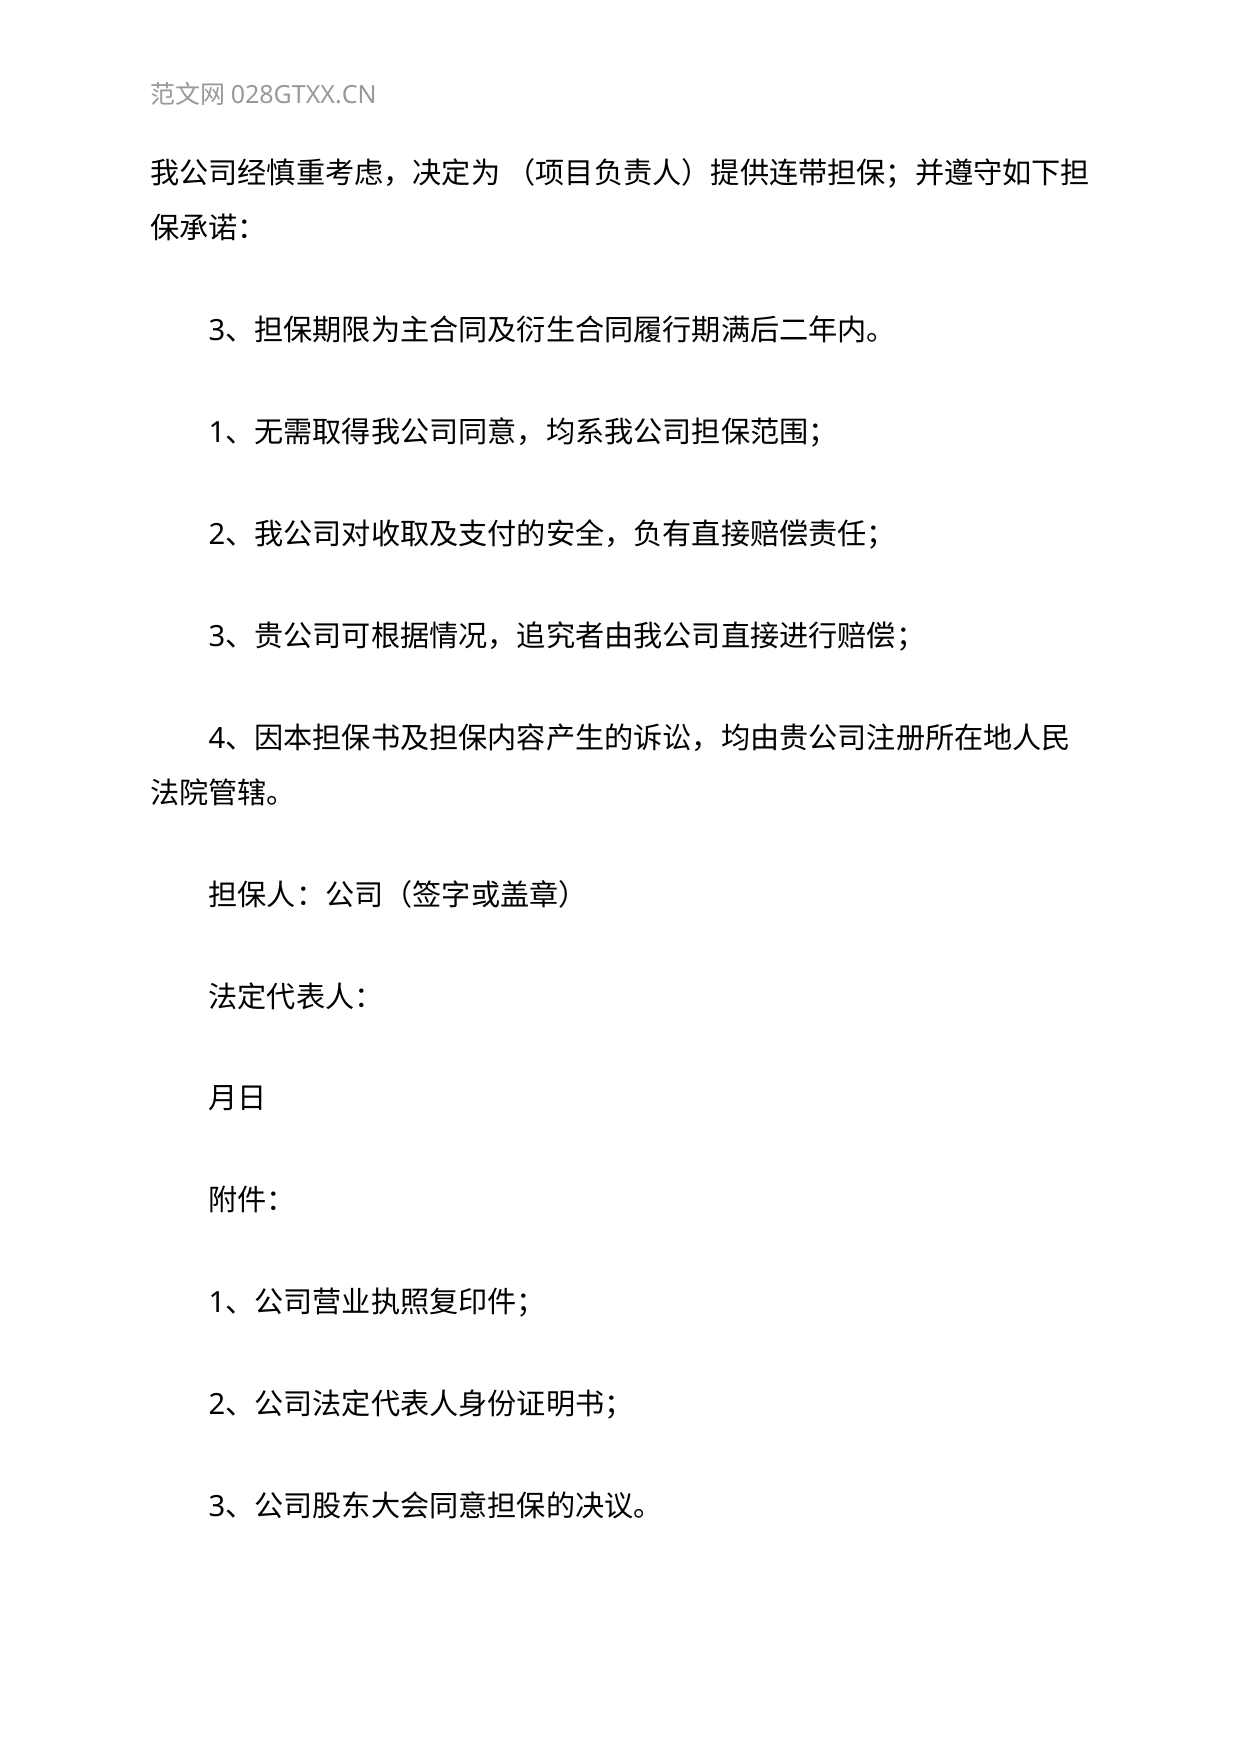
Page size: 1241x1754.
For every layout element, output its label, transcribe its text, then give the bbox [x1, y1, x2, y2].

text 法定代表人： [150, 973, 1090, 1015]
text 3、担保期限为主合同及衍生合同履行期满后二年内。 [150, 307, 1090, 349]
text 3、贵公司可根据情况，追究者由我公司直接进行赔偿； [150, 613, 1090, 655]
text 1、公司营业执照复印件； [150, 1278, 1090, 1321]
text 4、因本担保书及担保内容产生的诉讼，均由贵公司注册所在地人民法院管辖。 [150, 714, 1090, 812]
text 3、公司股东大会同意担保的决议。 [150, 1482, 1090, 1525]
text 附件： [150, 1177, 1090, 1219]
text 2、公司法定代表人身份证明书； [150, 1380, 1090, 1423]
text 月日 [150, 1075, 1090, 1117]
text 担保人：公司（签字或盖章） [150, 871, 1090, 914]
text 2、我公司对收取及支付的安全，负有直接赔偿责任； [150, 511, 1090, 553]
text 1、无需取得我公司同意，均系我公司担保范围； [150, 409, 1090, 451]
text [150, 150, 1090, 247]
